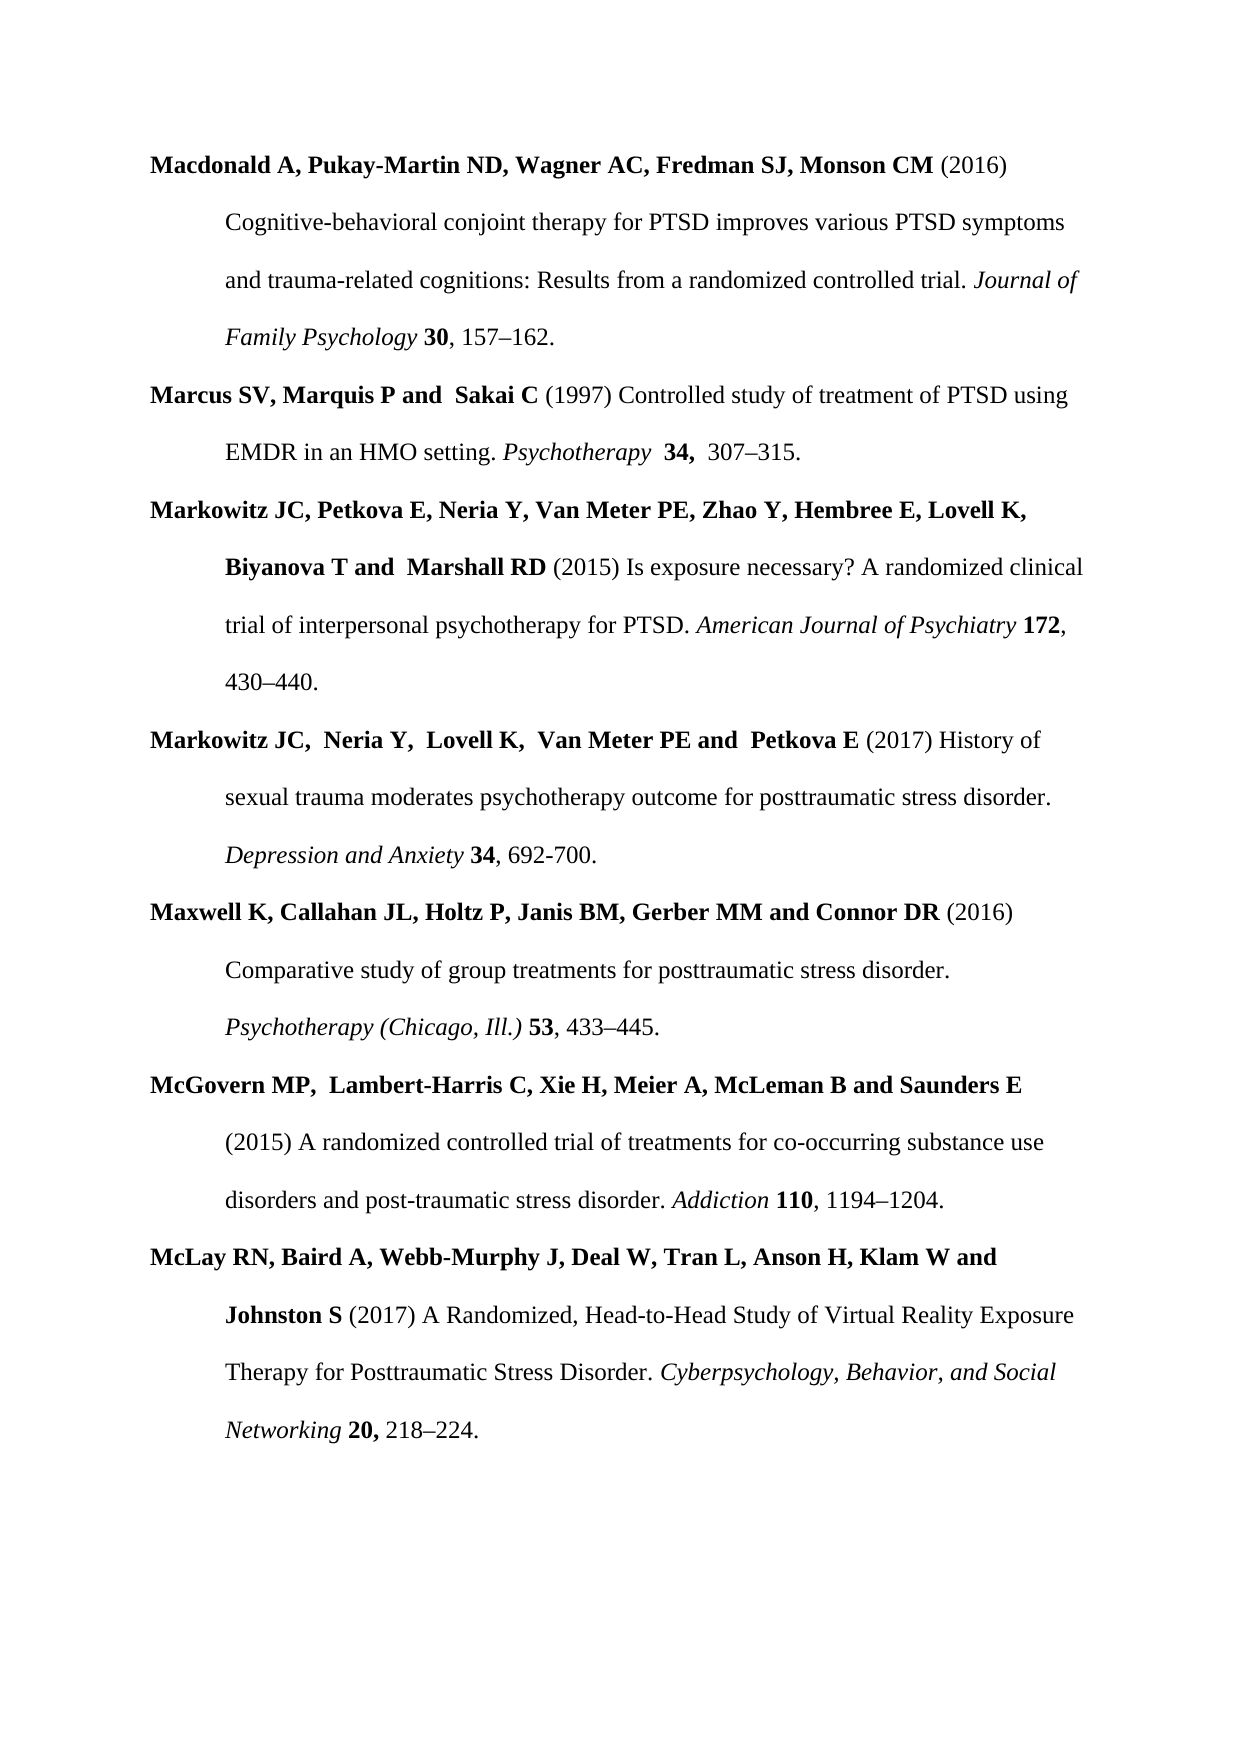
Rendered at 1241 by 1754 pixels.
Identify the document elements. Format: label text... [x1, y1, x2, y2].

text Markowitz JC, Neria Y, Lovell K, Van Meter PE and Petkova E (2017) History of sexual trauma moderates psychotherapy outcome for posttraumatic stress disorder. Depression and Anxiety 34, 692-700. [150, 725, 1090, 869]
text McGovern MP, Lambert-Harris C, Xie H, Meier A, McLeman B and Saunders E (2015) A randomized controlled trial of treatments for co-occurring substance use disorders and post-traumatic stress disorder. Addiction 110, 1194–1204. [150, 1070, 1090, 1214]
text Macdonald A, Pukay-Martin ND, Wagner AC, Fredman SJ, Monson CM (2016) Cognitive-behavioral conjoint therapy for PTSD improves various PTSD symptoms and trauma-related cognitions: Results from a randomized controlled trial. Journal of Family Psychology 30, 157–162. [150, 150, 1090, 351]
text Markowitz JC, Petkova E, Neria Y, Van Meter PE, Zhao Y, Hembree E, Lovell K, Biyanova T and Marshall RD (2015) Is exposure necessary? A randomized clinical trial of interpersonal psychotherapy for PTSD. American Journal of Psychiatry 172, 430–440. [150, 495, 1090, 696]
text McLay RN, Baird A, Webb-Murphy J, Deal W, Tran L, Anson H, Klam W and Johnston S (2017) A Randomized, Head-to-Head Study of Virtual Reality Exposure Therapy for Posttraumatic Stress Disorder. Cyberpsychology, Behavior, and Social Networking 20, 218–224. [150, 1242, 1090, 1444]
text Maxwell K, Callahan JL, Holtz P, Janis BM, Gerber MM and Connor DR (2016) Comparative study of group treatments for posttraumatic stress disorder. Psychotherapy (Chicago, Ill.) 53, 433–445. [150, 897, 1090, 1041]
text Marcus SV, Marquis P and Sakai C (1997) Controlled study of treatment of PTSD using EMDR in an HMO setting. Psychotherapy 34, 307–315. [150, 380, 1090, 466]
